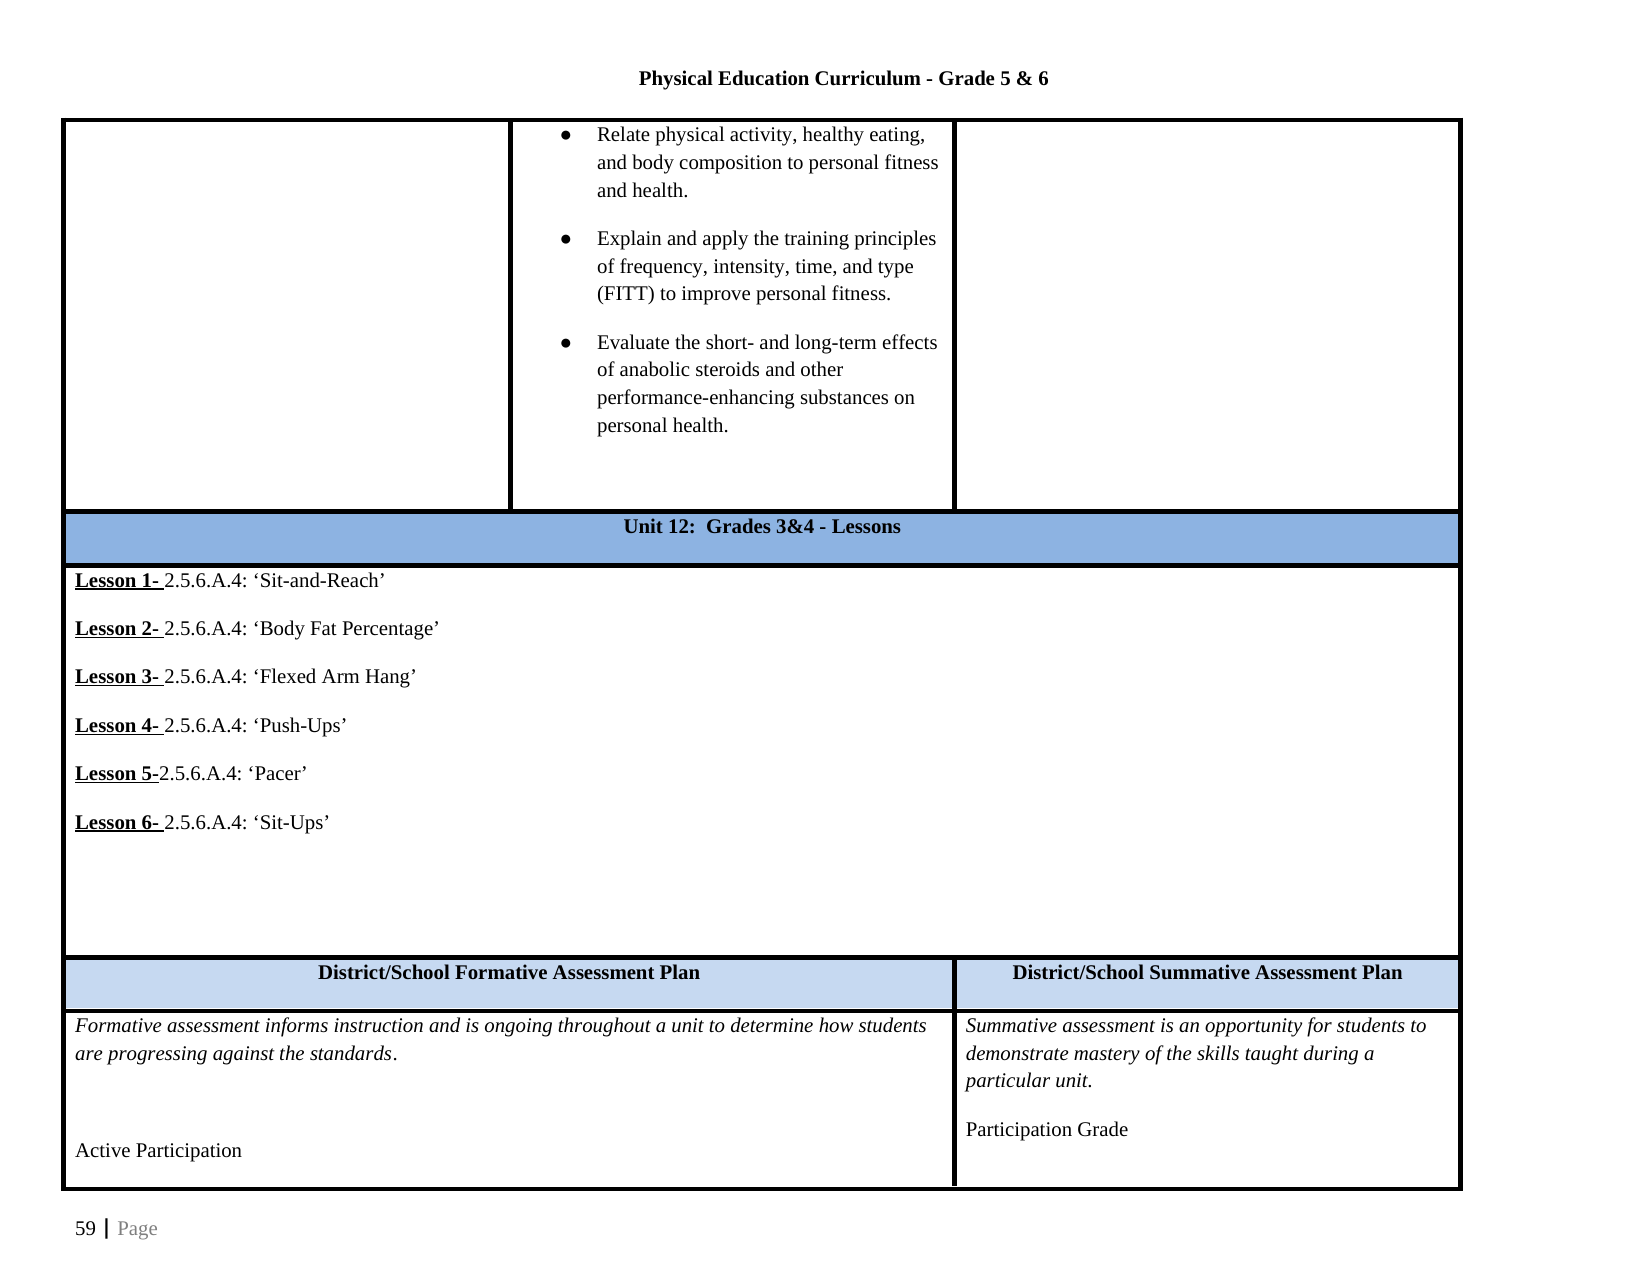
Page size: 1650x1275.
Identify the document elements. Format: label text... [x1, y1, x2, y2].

table_cell District/School Formative Assessment Plan [66, 960, 952, 1008]
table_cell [957, 1013, 1458, 1186]
table_cell Unit 12: Grades 3&4 - Lessons [66, 514, 1458, 563]
table_cell District/School Summative Assessment Plan [957, 960, 1458, 1008]
table_cell Lesson 1- 2.5.6.A.4: ‘Sit-and-Reach’ Lesson 2- 2.5.6.A.4: ‘Body Fat Percentage’ Lesson 3- 2.5.6.A.4: ‘Flexed Arm Hang’ Lesson 4- 2.5.6.A.4: ‘Push-Ups’ Lesson 5-2.5.6.A.4: ‘Pacer’ Lesson 6- 2.5.6.A.4: ‘Sit-Ups’ [66, 568, 1458, 955]
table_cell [66, 1013, 952, 1186]
